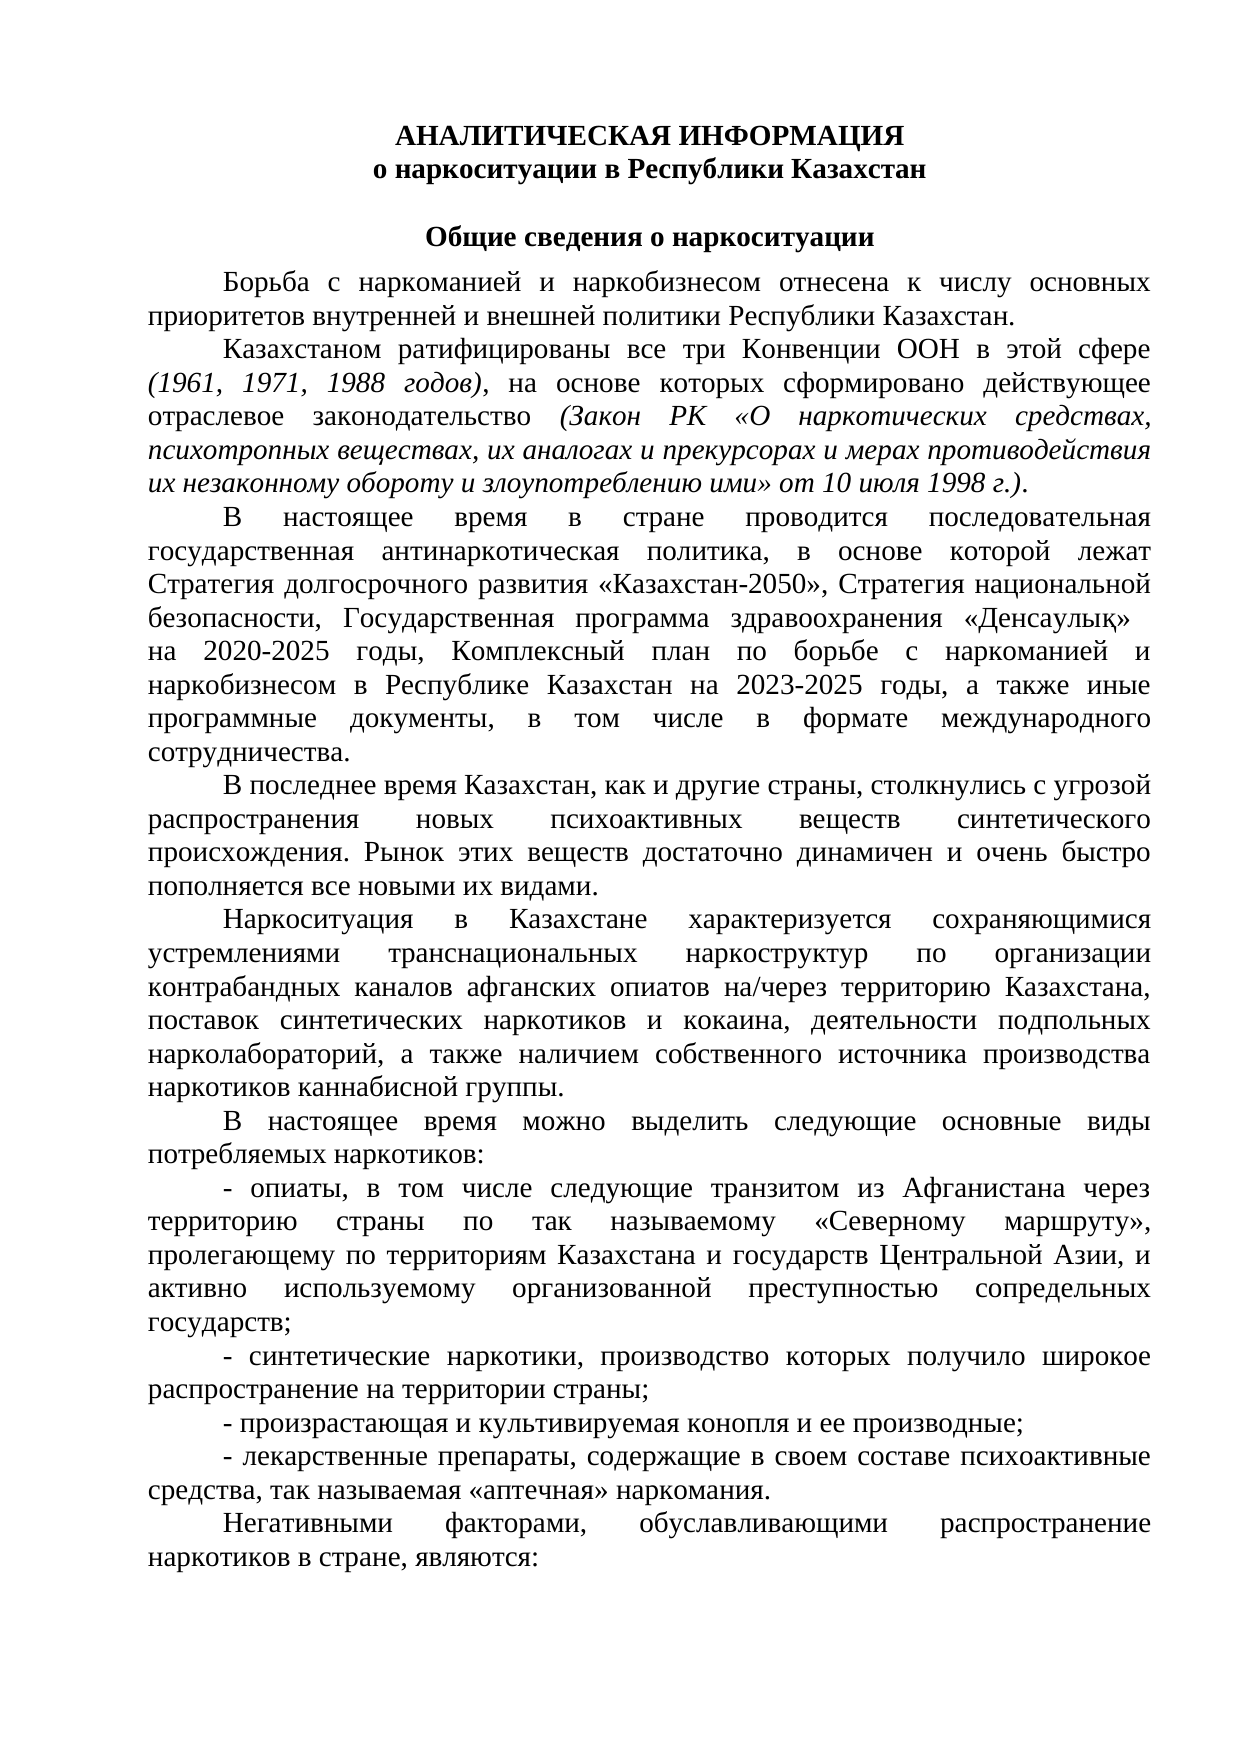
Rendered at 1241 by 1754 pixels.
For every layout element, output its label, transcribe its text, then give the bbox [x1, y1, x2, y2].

text В настоящее время можно выделить следующие основные виды потребляемых наркотиков: [148, 1103, 1152, 1170]
text - опиаты, в том числе следующие транзитом из Афганистана через территорию страны по так называемому «Северному маршруту», пролегающему по территориям Казахстана и государств Центральной Азии, и активно используемому организованной преступностью сопредельных государств; [148, 1170, 1152, 1338]
text АНАЛИТИЧЕСКАЯ ИНФОРМАЦИЯ [148, 118, 1152, 152]
text о наркоситуации в Республики Казахстан [148, 152, 1152, 185]
text Негативными факторами, обуславливающими распространение наркотиков в стране, являются: [148, 1505, 1152, 1572]
text В настоящее время в стране проводится последовательная государственная антинаркотическая политика, в основе которой лежат Стратегия долгосрочного развития «Казахстан-2050», Стратегия национальной безопасности, Государственная программа здравоохранения «Денсаулық» на 2020-2025 годы, Комплексный план по борьбе с наркоманией и наркобизнесом в Республике Казахстан на 2023-2025 годы, а также иные программные документы, в том числе в формате международного сотрудничества. [148, 499, 1152, 767]
text Наркоситуация в Казахстане характеризуется сохраняющимися устремлениями транснациональных наркоструктур по организации контрабандных каналов афганских опиатов на/через территорию Казахстана, поставок синтетических наркотиков и кокаина, деятельности подпольных нарколабораторий, а также наличием собственного источника производства наркотиков каннабисной группы. [148, 902, 1152, 1103]
text Общие сведения о наркоситуации [148, 219, 1152, 252]
text Казахстаном ратифицированы все три Конвенции ООН в этой сфере (1961, 1971, 1988 годов), на основе которых сформировано действующее отраслевое законодательство (Закон РК «О наркотических средствах, психотропных веществах, их аналогах и прекурсорах и мерах противодействия их незаконному обороту и злоупотреблению ими» от 10 июля 1998 г.). [148, 331, 1152, 499]
text - синтетические наркотики, производство которых получило широкое распространение на территории страны; [148, 1338, 1152, 1405]
text В последнее время Казахстан, как и другие страны, столкнулись с угрозой распространения новых психоактивных веществ синтетического происхождения. Рынок этих веществ достаточно динамичен и очень быстро пополняется все новыми их видами. [148, 767, 1152, 902]
text - произрастающая и культивируемая конопля и ее производные; [148, 1405, 1152, 1438]
text Борьба с наркоманией и наркобизнесом отнесена к числу основных приоритетов внутренней и внешней политики Республики Казахстан. [148, 264, 1152, 331]
text - лекарственные препараты, содержащие в своем составе психоактивные средства, так называемая «аптечная» наркомания. [148, 1438, 1152, 1505]
